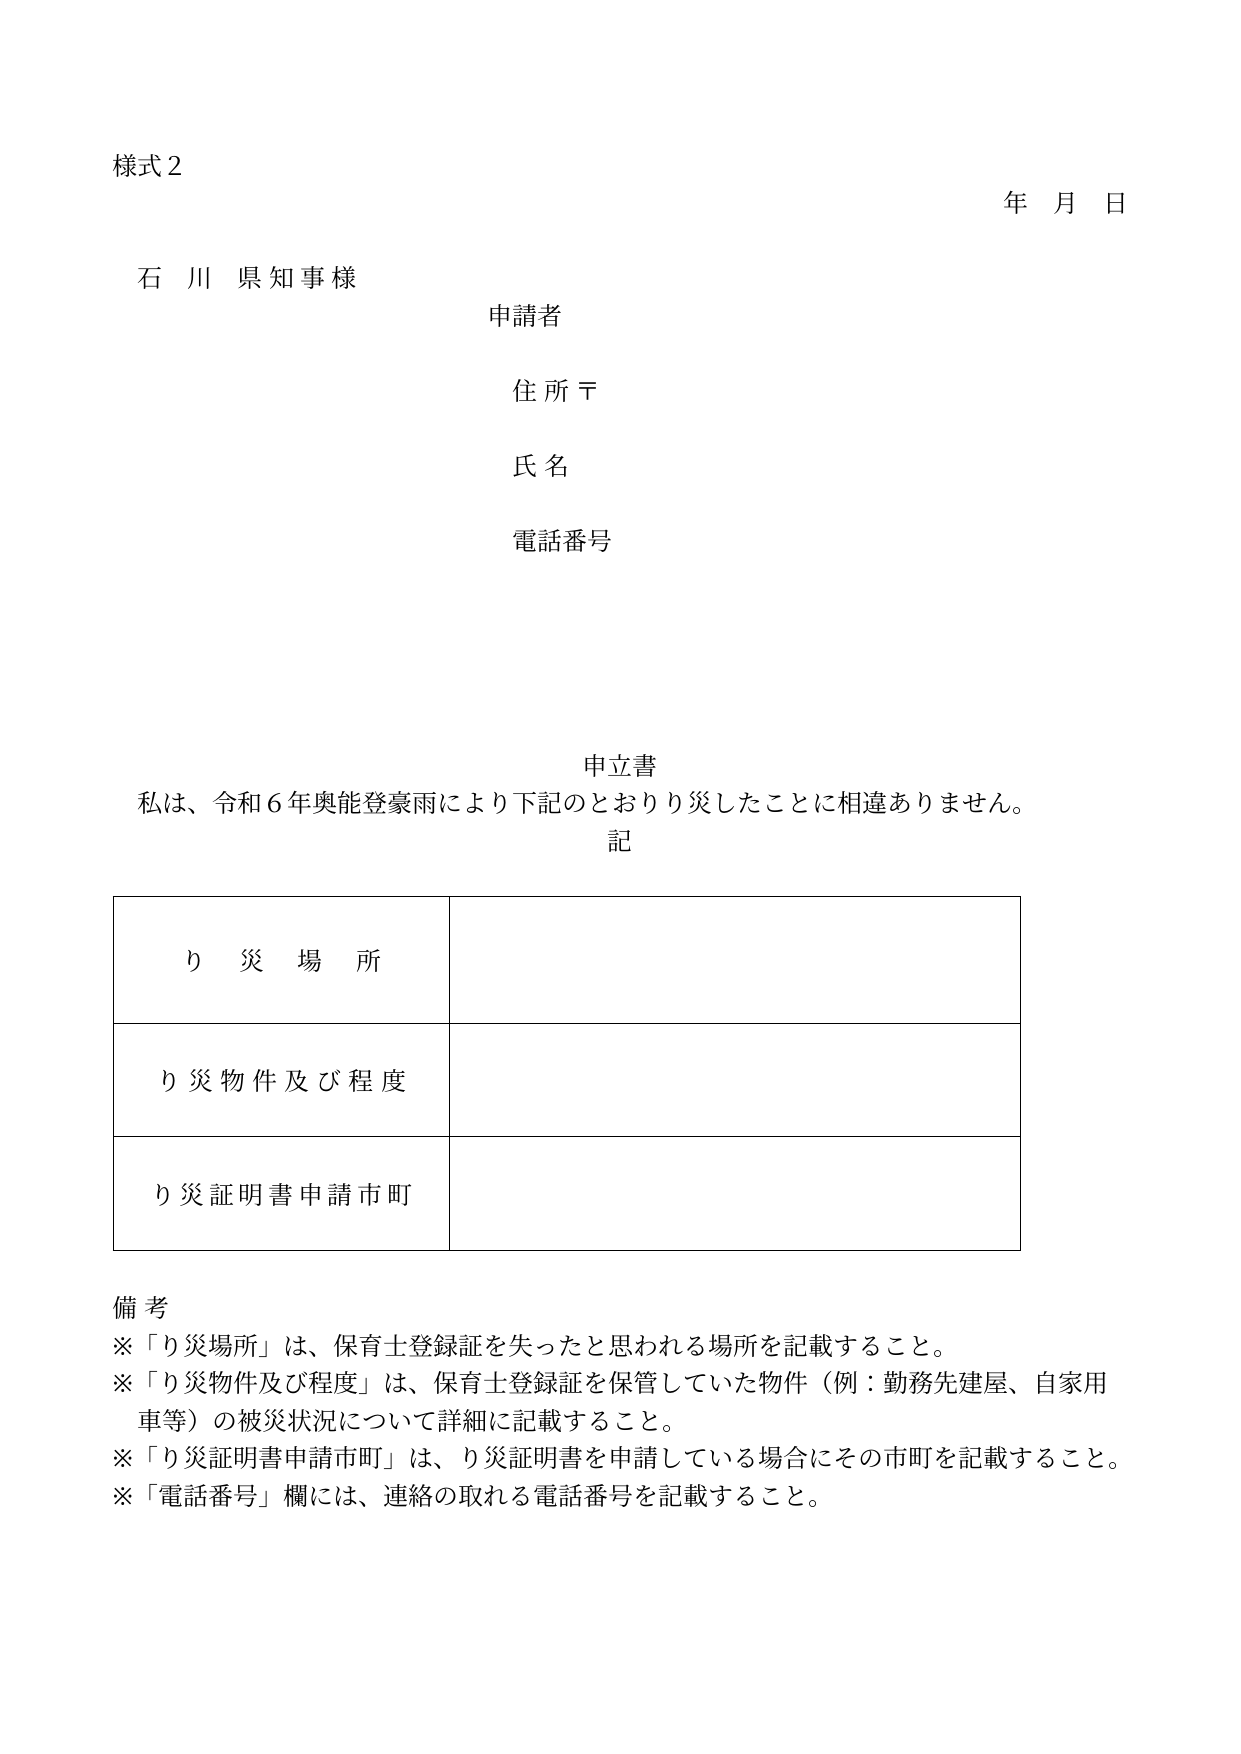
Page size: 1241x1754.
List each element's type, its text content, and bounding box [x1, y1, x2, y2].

table_header り災場所 [114, 897, 449, 1022]
table_cell り災物件及び程度 [114, 1024, 449, 1136]
table_cell [450, 1024, 1020, 1136]
text ※「り災証明書申請市町」は、り災証明書を申請している場合にその市町を記載すること。 [112, 1438, 1128, 1476]
text 申請者 [112, 296, 1128, 333]
text 備 考 [112, 1288, 1128, 1326]
text 私は、令和６年奥能登豪雨により下記のとおりり災したことに相違ありません。 [112, 783, 1128, 821]
text ※「り災物件及び程度」は、保育士登録証を保管していた物件（例：勤務先建屋、自家用車等）の被災状況について詳細に記載すること。 [112, 1363, 1128, 1438]
table_header [450, 897, 1020, 1022]
text 年 月 日 [112, 183, 1128, 221]
text ※「り災場所」は、保育士登録証を失ったと思われる場所を記載すること。 [112, 1326, 1128, 1363]
text 様式２ [112, 146, 1128, 183]
text 記 [112, 821, 1128, 858]
text 石 川 県 知 事 様 [112, 258, 1128, 296]
text 申立書 [112, 746, 1128, 783]
table_cell [450, 1137, 1020, 1249]
text 住 所 〒 [112, 371, 1128, 408]
text 電話番号 [112, 521, 1128, 558]
text 氏 名 [112, 446, 1128, 483]
text ※「電話番号」欄には、連絡の取れる電話番号を記載すること。 [112, 1476, 1128, 1513]
table_cell り災証明書申請市町 [114, 1137, 449, 1249]
